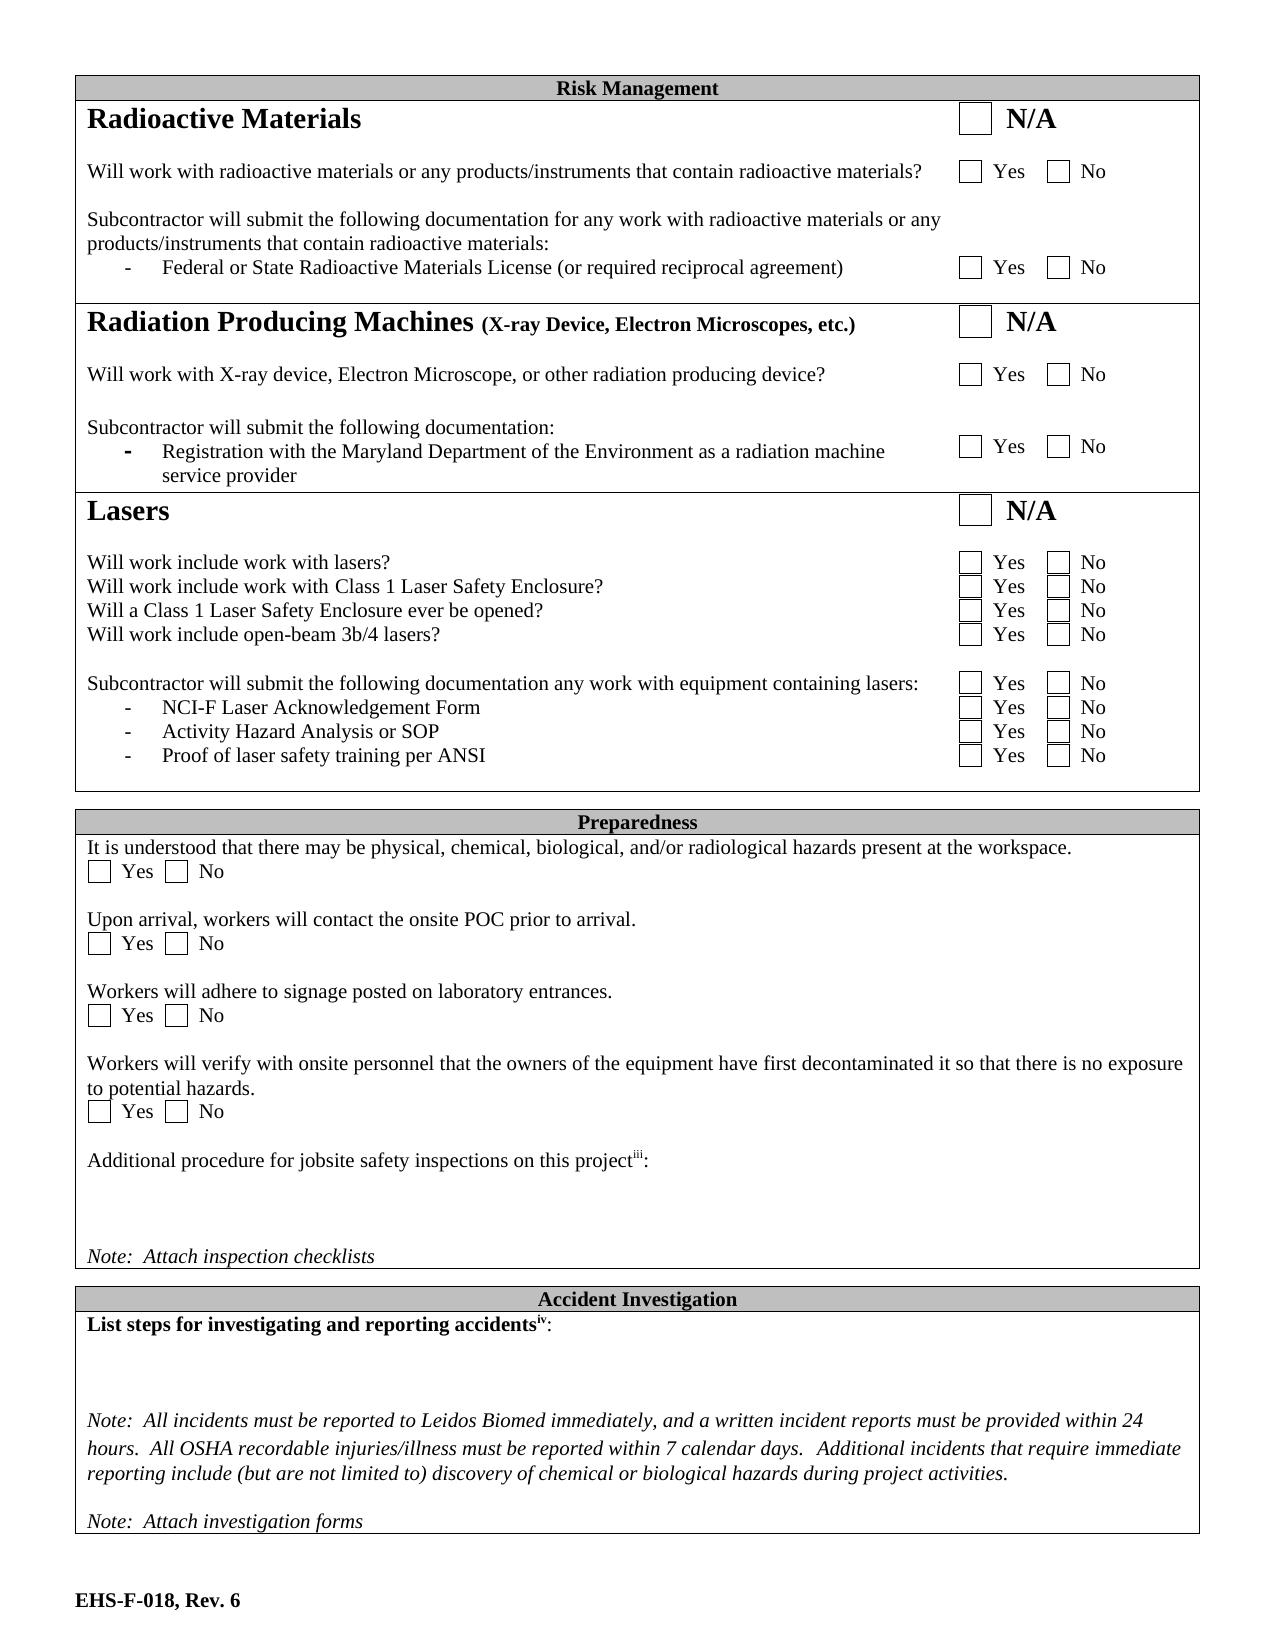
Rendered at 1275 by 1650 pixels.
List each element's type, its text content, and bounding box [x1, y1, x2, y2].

table_cell N/A Yes No Yes No Yes No Yes No Yes No Yes No Yes No Yes No [947, 493, 1199, 791]
table_cell Lasers Will work include work with lasers? Will work include work with Class 1 Laser Safety Enclosure? Will a Class 1 Laser Safety Enclosure ever be opened? Will work include open-beam 3b/4 lasers? Subcontractor will submit the following documentation any work with equipment containing lasers: NCI-F Laser Acknowledgement Form Activity Hazard Analysis or SOP Proof of laser safety training per ANSI [76, 493, 947, 791]
table_cell Radiation Producing Machines (X-ray Device, Electron Microscopes, etc.) Will work with X-ray device, Electron Microscope, or other radiation producing device? Subcontractor will submit the following documentation: Registration with the Maryland Department of the Environment as a radiation machine service provider [76, 304, 947, 492]
table_cell N/A Yes No Yes No [947, 101, 1199, 303]
table_cell List steps for investigating and reporting accidents: Note: All incidents must be reported to Leidos Biomed immediately, and a written incident reports must be provided within 24 hours. All OSHA recordable injuries/illness must be reported within 7 calendar days. Additional incidents that require immediate reporting include (but are not limited to) discovery of chemical or biological hazards during project activities. Note: Attach investigation forms [76, 1312, 1199, 1533]
table_cell N/A Yes No Yes No [947, 304, 1199, 492]
table_header Accident Investigation [76, 1287, 1199, 1311]
table_cell It is understood that there may be physical, chemical, biological, and/or radiological hazards present at the workspace. Yes No Upon arrival, workers will contact the onsite POC prior to arrival. Yes No Workers will adhere to signage posted on laboratory entrances. Yes No Workers will verify with onsite personnel that the owners of the equipment have first decontaminated it so that there is no exposure to potential hazards. Yes No Additional procedure for jobsite safety inspections on this project: Note: Attach inspection checklists [76, 835, 1199, 1268]
table_cell Radioactive Materials Will work with radioactive materials or any products/instruments that contain radioactive materials? Subcontractor will submit the following documentation for any work with radioactive materials or any products/instruments that contain radioactive materials: Federal or State Radioactive Materials License (or required reciprocal agreement) [76, 101, 947, 303]
table_header Risk Management [76, 76, 1199, 100]
table_header Preparedness [76, 810, 1199, 834]
